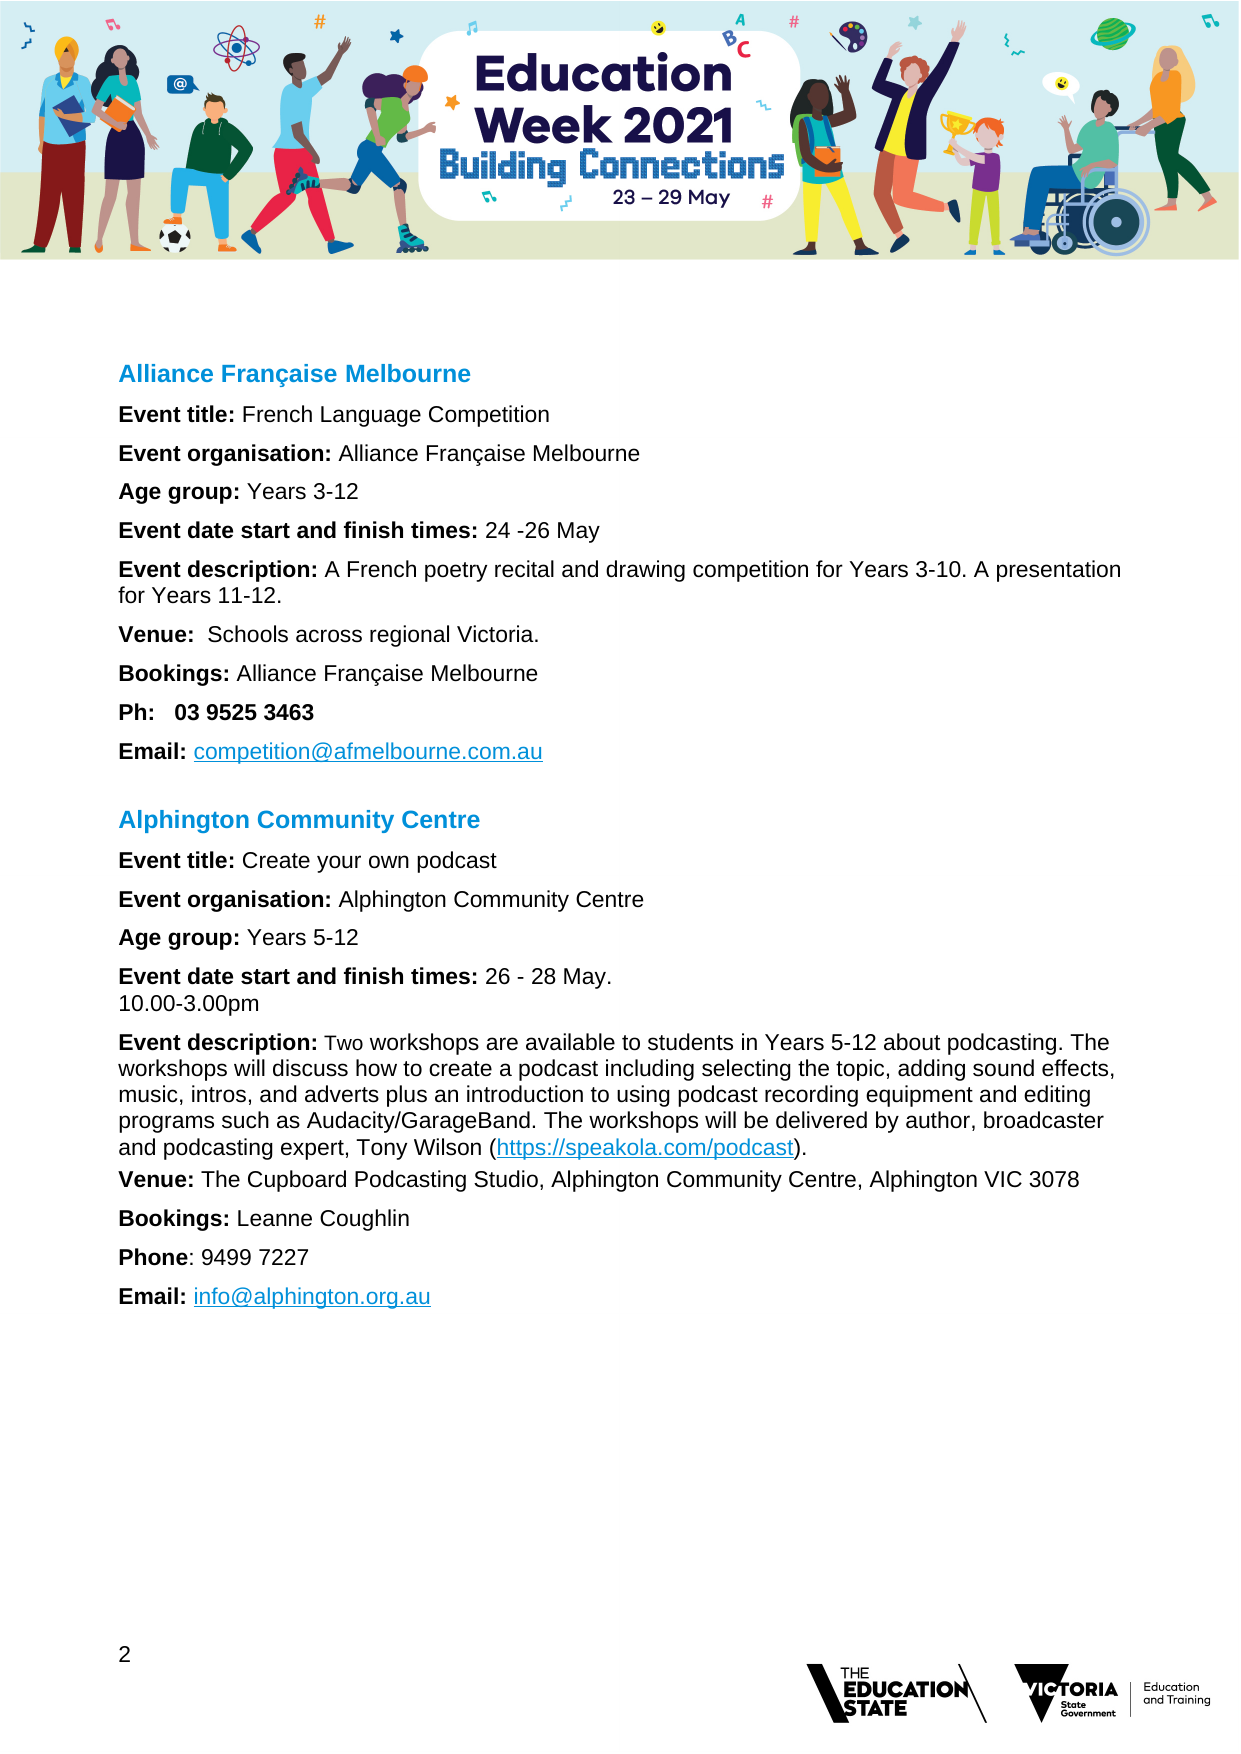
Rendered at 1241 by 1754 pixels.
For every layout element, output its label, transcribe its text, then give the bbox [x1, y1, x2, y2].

subtitle Alliance Française Melbourne [118, 331, 1122, 388]
text Age group: Years 3-12 [118, 478, 1122, 505]
subtitle Alphington Community Centre [118, 777, 1122, 834]
text Ph: 03 9525 3463 [118, 699, 1122, 725]
text Venue: The Cupboard Podcasting Studio, Alphington Community Centre, Alphington VIC 3078 [118, 1166, 1122, 1193]
text Phone: 9499 7227 [118, 1244, 1122, 1271]
text Email: competition@afmelbourne.com.au [118, 738, 1122, 764]
text Event title: Create your own podcast [118, 847, 1122, 873]
text Event date start and finish times: 26 - 28 May. 10.00-3.00pm [118, 963, 1122, 1016]
text Event description: A French poetry recital and drawing competition for Years 3-10. A presentation for Years 11-12. [118, 556, 1122, 609]
text Event description: Two workshops are available to students in Years 5-12 about podcasting. The workshops will discuss how to create a podcast including selecting the topic, adding sound effects, music, intros, and adverts plus an introduction to using podcast recording equipment and editing programs such as Audacity/GarageBand. The workshops will be delivered by author, broadcaster and podcasting expert, Tony Wilson (https://speakola.com/podcast). [118, 1028, 1122, 1160]
text Venue: Schools across regional Victoria. [118, 621, 1122, 648]
text Email: info@alphington.org.au [118, 1283, 1122, 1309]
text Event date start and finish times: 24 -26 May [118, 517, 1122, 543]
text Event title: French Language Competition [118, 401, 1122, 427]
text Bookings: Leanne Coughlin [118, 1205, 1122, 1232]
picture [0, 1, 1239, 1752]
text Bookings: Alliance Française Melbourne [118, 660, 1122, 686]
text Event organisation: Alphington Community Centre [118, 886, 1122, 912]
text Event organisation: Alliance Française Melbourne [118, 439, 1122, 466]
text Age group: Years 5-12 [118, 924, 1122, 951]
